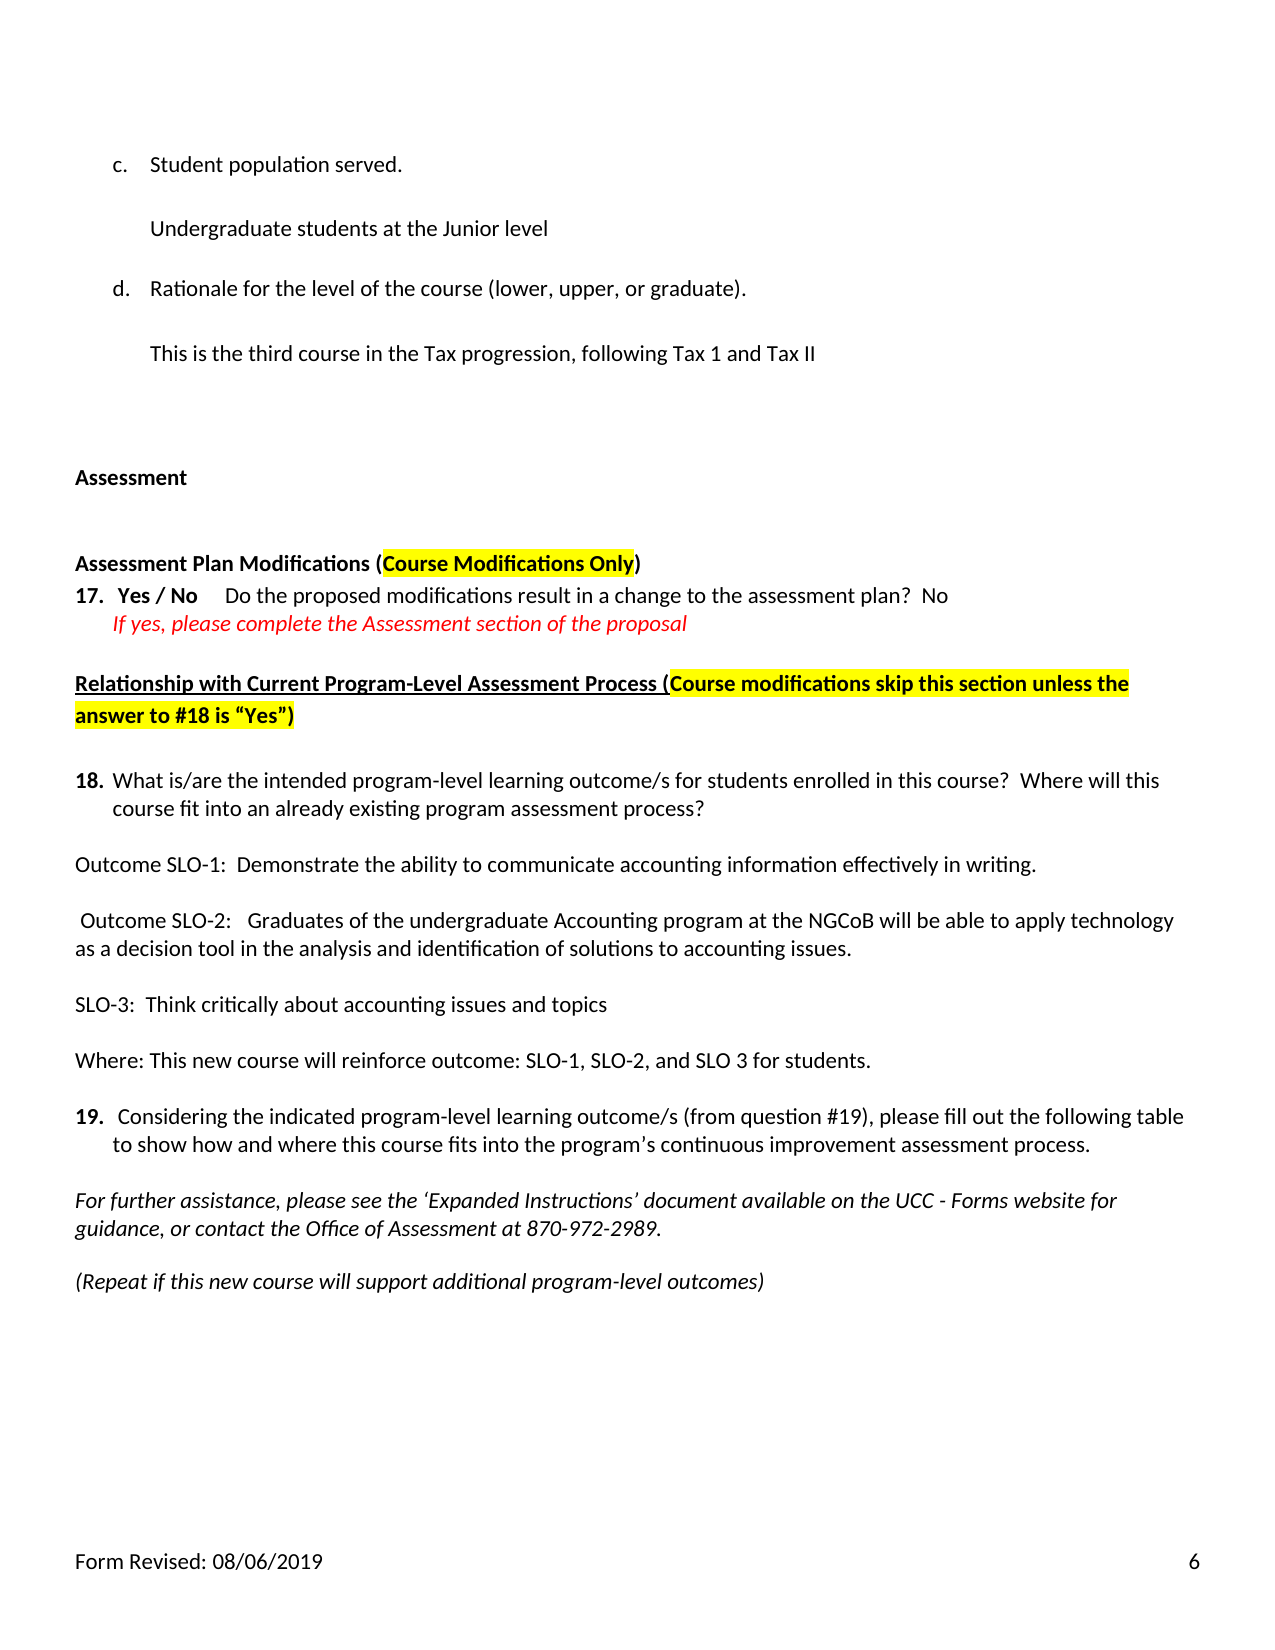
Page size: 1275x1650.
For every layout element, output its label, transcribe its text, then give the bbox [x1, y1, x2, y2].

text Assessment Plan Modifications (Course Modifications Only) [634, 549, 1200, 577]
text If yes, please complete the Assessment section of the proposal [75, 609, 1200, 637]
text Undergraduate students at the Junior level [112, 214, 1200, 242]
text SLO-3: Think critically about accounting issues and topics [75, 990, 1200, 1018]
list Do the proposed modifications result in a change to the assessment plan? No [75, 581, 1200, 609]
text For further assistance, please see the ‘Expanded Instructions’ document available on the UCC - Forms website for guidance, or contact the Office of Assessment at 870-972-2989. [75, 1186, 1200, 1242]
list Considering the indicated program-level learning outcome/s (from question #19), please fill out the following table to show how and where this course fits into the program’s continuous improvement assessment process. [75, 1102, 1200, 1158]
list Rationale for the level of the course (lower, upper, or graduate). [112, 274, 1200, 303]
text Assessment Plan Modifications (Course Modifications Only) [75, 549, 383, 577]
list What is/are the intended program-level learning outcome/s for students enrolled in this course? Where will this course fit into an already existing program assessment process? [75, 766, 1200, 822]
text Assessment [75, 463, 1200, 492]
list Student population served. [112, 150, 1200, 178]
text Outcome SLO-2: [75, 906, 1200, 962]
text (Repeat if this new course will support additional program-level outcomes) [75, 1267, 1200, 1295]
text This is the third course in the Tax progression, following Tax 1 and Tax II [112, 339, 1200, 367]
text Relationship with Current Program-Level Assessment Process (Course modifications skip this section unless the answer to #18 is “Yes”) [75, 669, 1200, 729]
text Where: This new course will reinforce outcome: SLO-1, SLO-2, and SLO 3 for students. [75, 1046, 1200, 1074]
